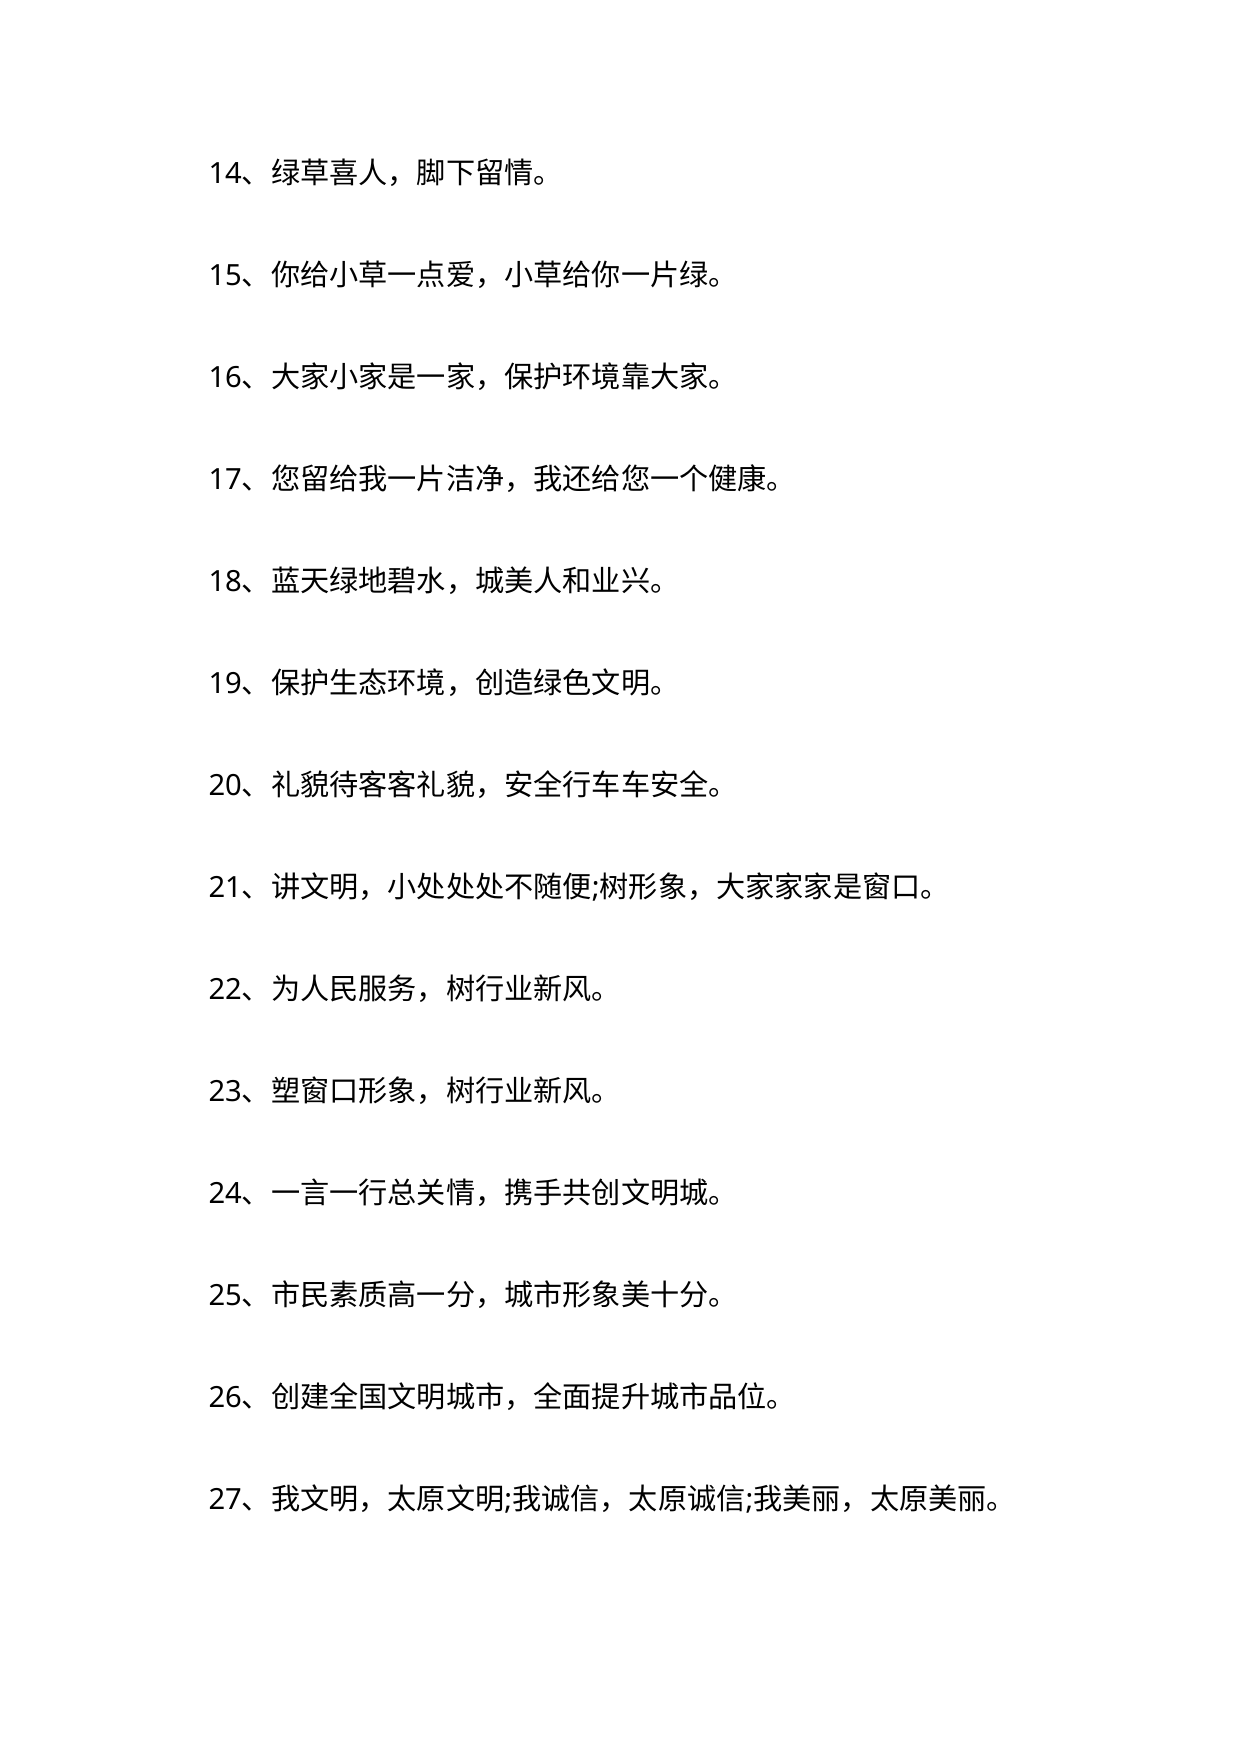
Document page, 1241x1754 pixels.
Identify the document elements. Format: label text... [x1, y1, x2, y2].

text 20、礼貌待客客礼貌，安全行车车安全。 [150, 762, 1090, 804]
text 15、你给小草一点爱，小草给你一片绿。 [150, 252, 1090, 294]
text 22、为人民服务，树行业新风。 [150, 966, 1090, 1008]
text 23、塑窗口形象，树行业新风。 [150, 1068, 1090, 1110]
text 16、大家小家是一家，保护环境靠大家。 [150, 354, 1090, 396]
text 14、绿草喜人，脚下留情。 [150, 150, 1090, 192]
text 18、蓝天绿地碧水，城美人和业兴。 [150, 558, 1090, 600]
text 25、市民素质高一分，城市形象美十分。 [150, 1272, 1090, 1314]
text 19、保护生态环境，创造绿色文明。 [150, 660, 1090, 702]
text 24、一言一行总关情，携手共创文明城。 [150, 1170, 1090, 1212]
text 21、讲文明，小处处处不随便;树形象，大家家家是窗口。 [150, 864, 1090, 906]
text 17、您留给我一片洁净，我还给您一个健康。 [150, 456, 1090, 498]
text 27、我文明，太原文明;我诚信，太原诚信;我美丽，太原美丽。 [150, 1476, 1090, 1518]
text 26、创建全国文明城市，全面提升城市品位。 [150, 1374, 1090, 1416]
